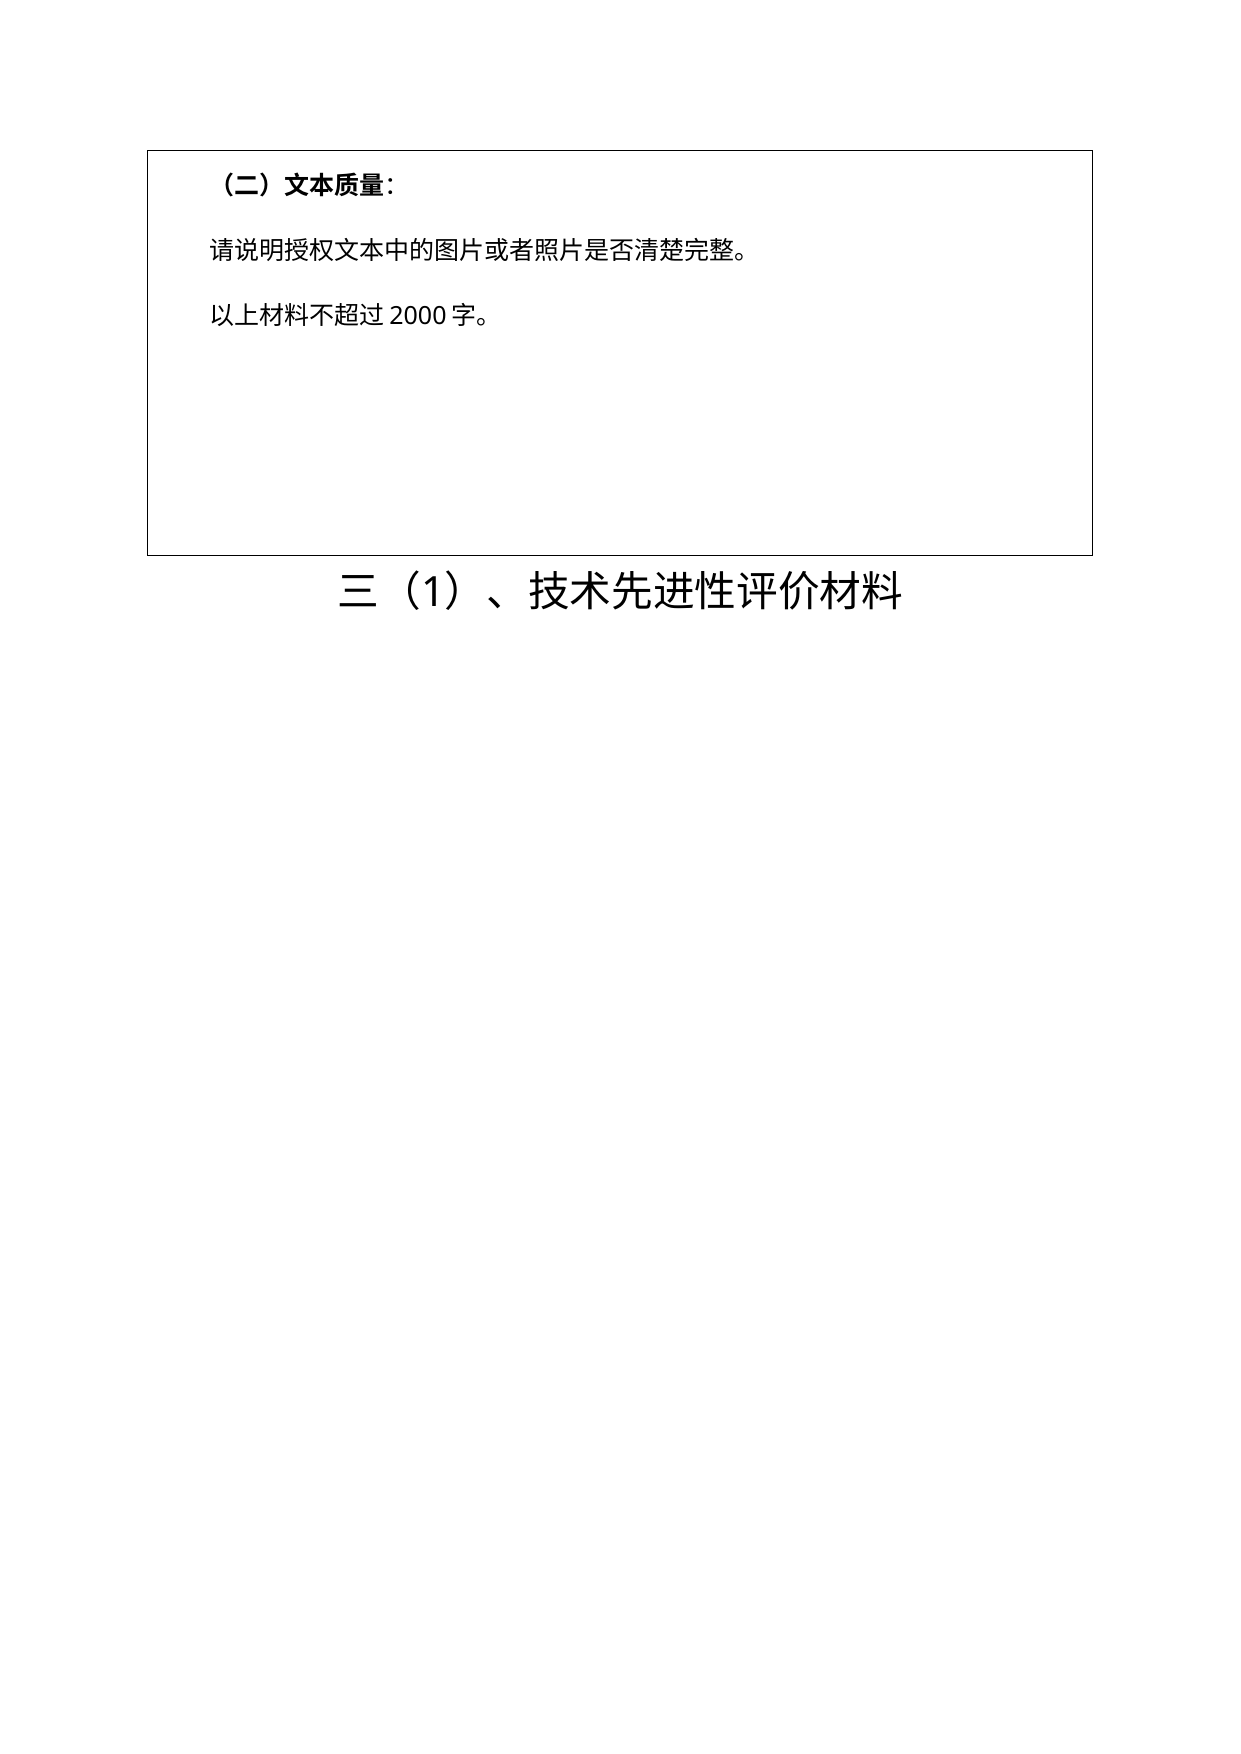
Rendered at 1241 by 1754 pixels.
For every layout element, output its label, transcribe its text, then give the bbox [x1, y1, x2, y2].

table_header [148, 151, 1092, 555]
text 三（1）、技术先进性评价材料 [187, 556, 1053, 621]
